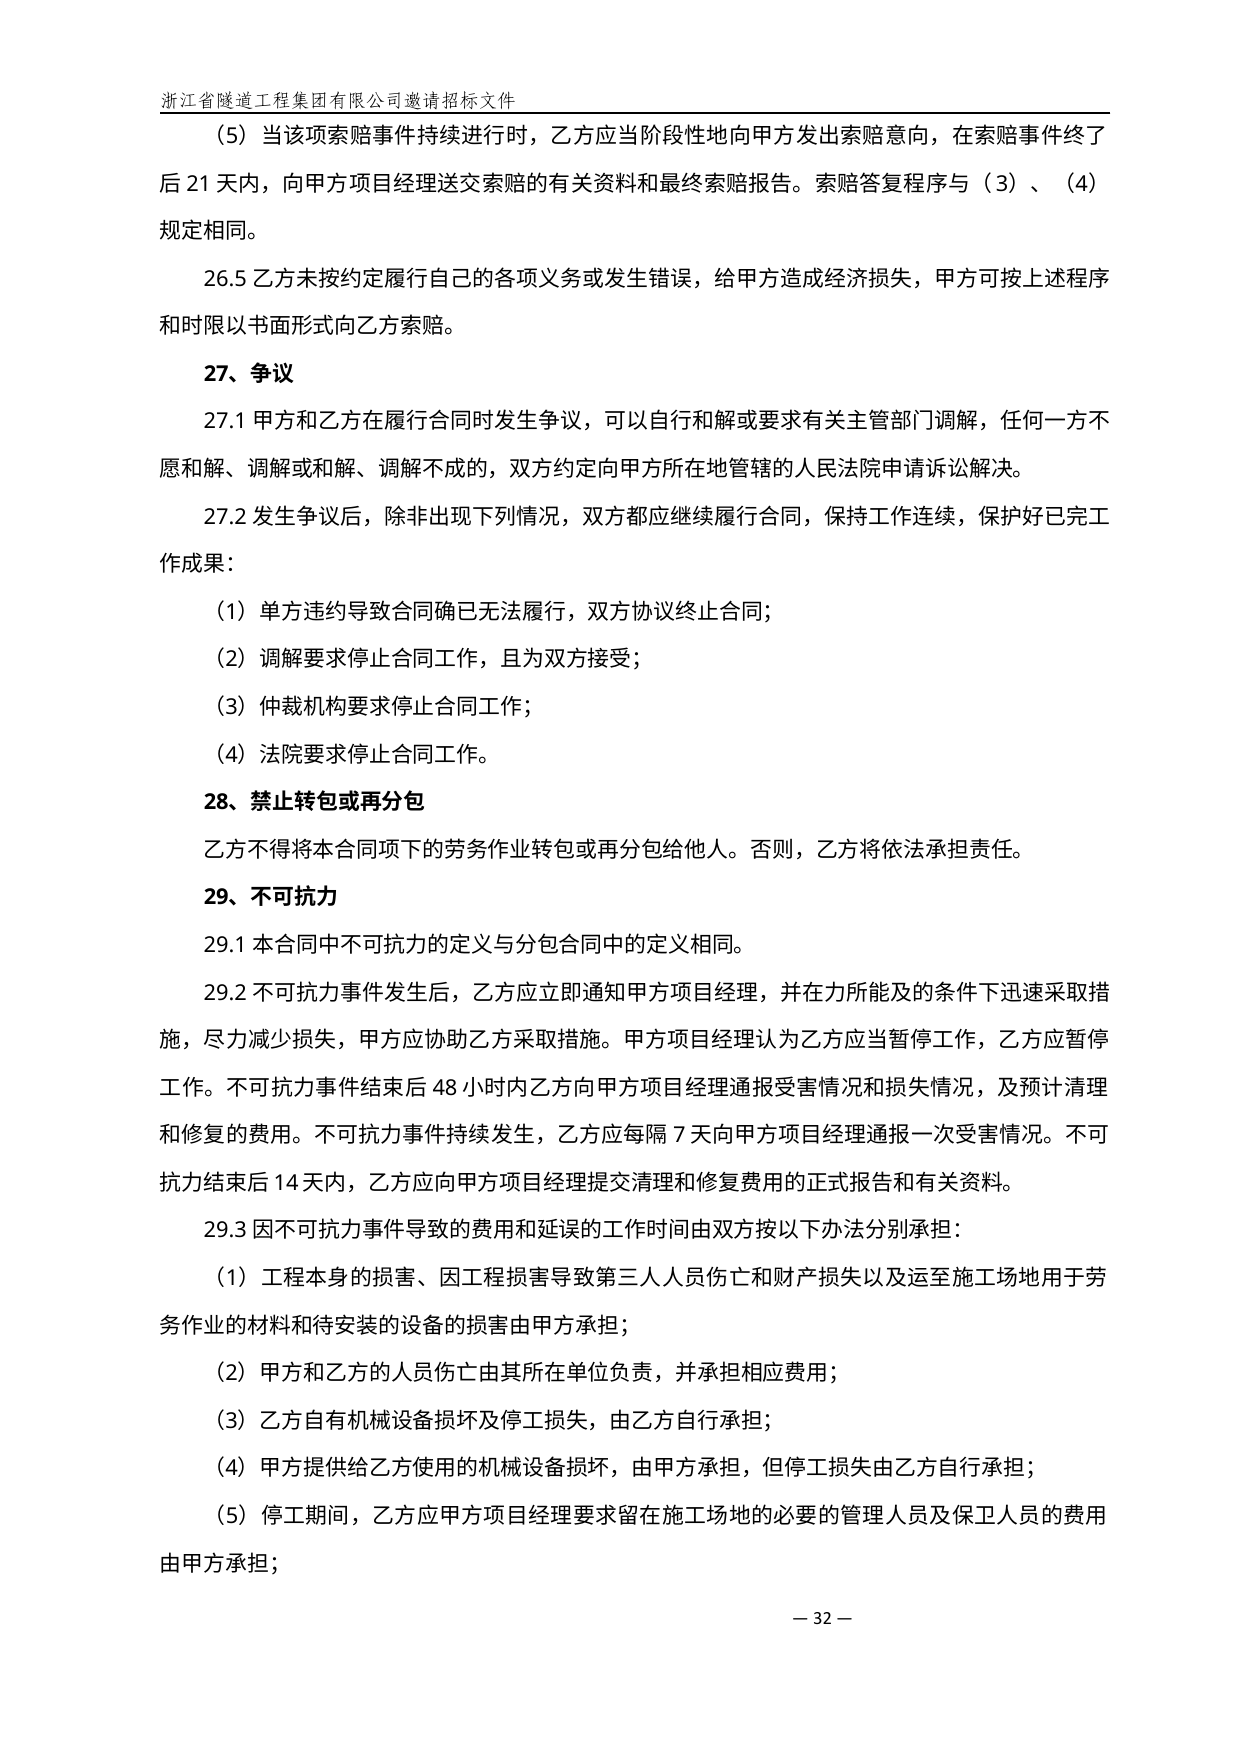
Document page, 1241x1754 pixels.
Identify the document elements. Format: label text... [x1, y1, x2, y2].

text 29.3 因不可抗力事件导致的费用和延误的工作时间由双方按以下办法分别承担： [159, 1212, 1110, 1244]
text （2）调解要求停止合同工作，且为双方接受； [159, 641, 1110, 673]
text 27.2 发生争议后，除非出现下列情况，双方都应继续履行合同，保持工作连续，保护好已完工作成果： [159, 499, 1110, 578]
text 乙方不得将本合同项下的劳务作业转包或再分包给他人。否则，乙方将依法承担责任。 [159, 832, 1110, 863]
text （4）甲方提供给乙方使用的机械设备损坏，由甲方承担，但停工损失由乙方自行承担； [159, 1450, 1110, 1482]
text 26.5 乙方未按约定履行自己的各项义务或发生错误，给甲方造成经济损失，甲方可按上述程序和时限以书面形式向乙方索赔。 [159, 261, 1110, 340]
text （3）乙方自有机械设备损坏及停工损失，由乙方自行承担； [159, 1403, 1110, 1434]
text （1）单方违约导致合同确已无法履行，双方协议终止合同； [159, 594, 1110, 626]
text 27.1 甲方和乙方在履行合同时发生争议，可以自行和解或要求有关主管部门调解，任何一方不愿和解、调解或和解、调解不成的，双方约定向甲方所在地管辖的人民法院申请诉讼解决。 [159, 403, 1110, 483]
text （2）甲方和乙方的人员伤亡由其所在单位负责，并承担相应费用； [159, 1355, 1110, 1387]
text （5）停工期间，乙方应甲方项目经理要求留在施工场地的必要的管理人员及保卫人员的费用由甲方承担； [159, 1498, 1110, 1577]
text 29.2 不可抗力事件发生后，乙方应立即通知甲方项目经理，并在力所能及的条件下迅速采取措施，尽力减少损失，甲方应协助乙方采取措施。甲方项目经理认为乙方应当暂停工作，乙方应暂停工作。不可抗力事件结束后48小时内乙方向甲方项目经理通报受害情况和损失情况，及预计清理和修复的费用。不可抗力事件持续发生，乙方应每隔7天向甲方项目经理通报一次受害情况。不可抗力结束后14天内，乙方应向甲方项目经理提交清理和修复费用的正式报告和有关资料。 [159, 974, 1110, 1197]
text 29.1 本合同中不可抗力的定义与分包合同中的定义相同。 [159, 927, 1110, 959]
text （4）法院要求停止合同工作。 [159, 737, 1110, 768]
text 27、争议 [159, 356, 1110, 388]
text 28、禁止转包或再分包 [159, 784, 1110, 816]
text （3）仲裁机构要求停止合同工作； [159, 689, 1110, 721]
text （1）工程本身的损害、因工程损害导致第三人人员伤亡和财产损失以及运至施工场地用于劳务作业的材料和待安装的设备的损害由甲方承担； [159, 1260, 1110, 1339]
text （5）当该项索赔事件持续进行时，乙方应当阶段性地向甲方发出索赔意向，在索赔事件终了后21天内，向甲方项目经理送交索赔的有关资料和最终索赔报告。索赔答复程序与（3）、（4）规定相同。 [159, 118, 1110, 245]
text 29、不可抗力 [159, 879, 1110, 911]
